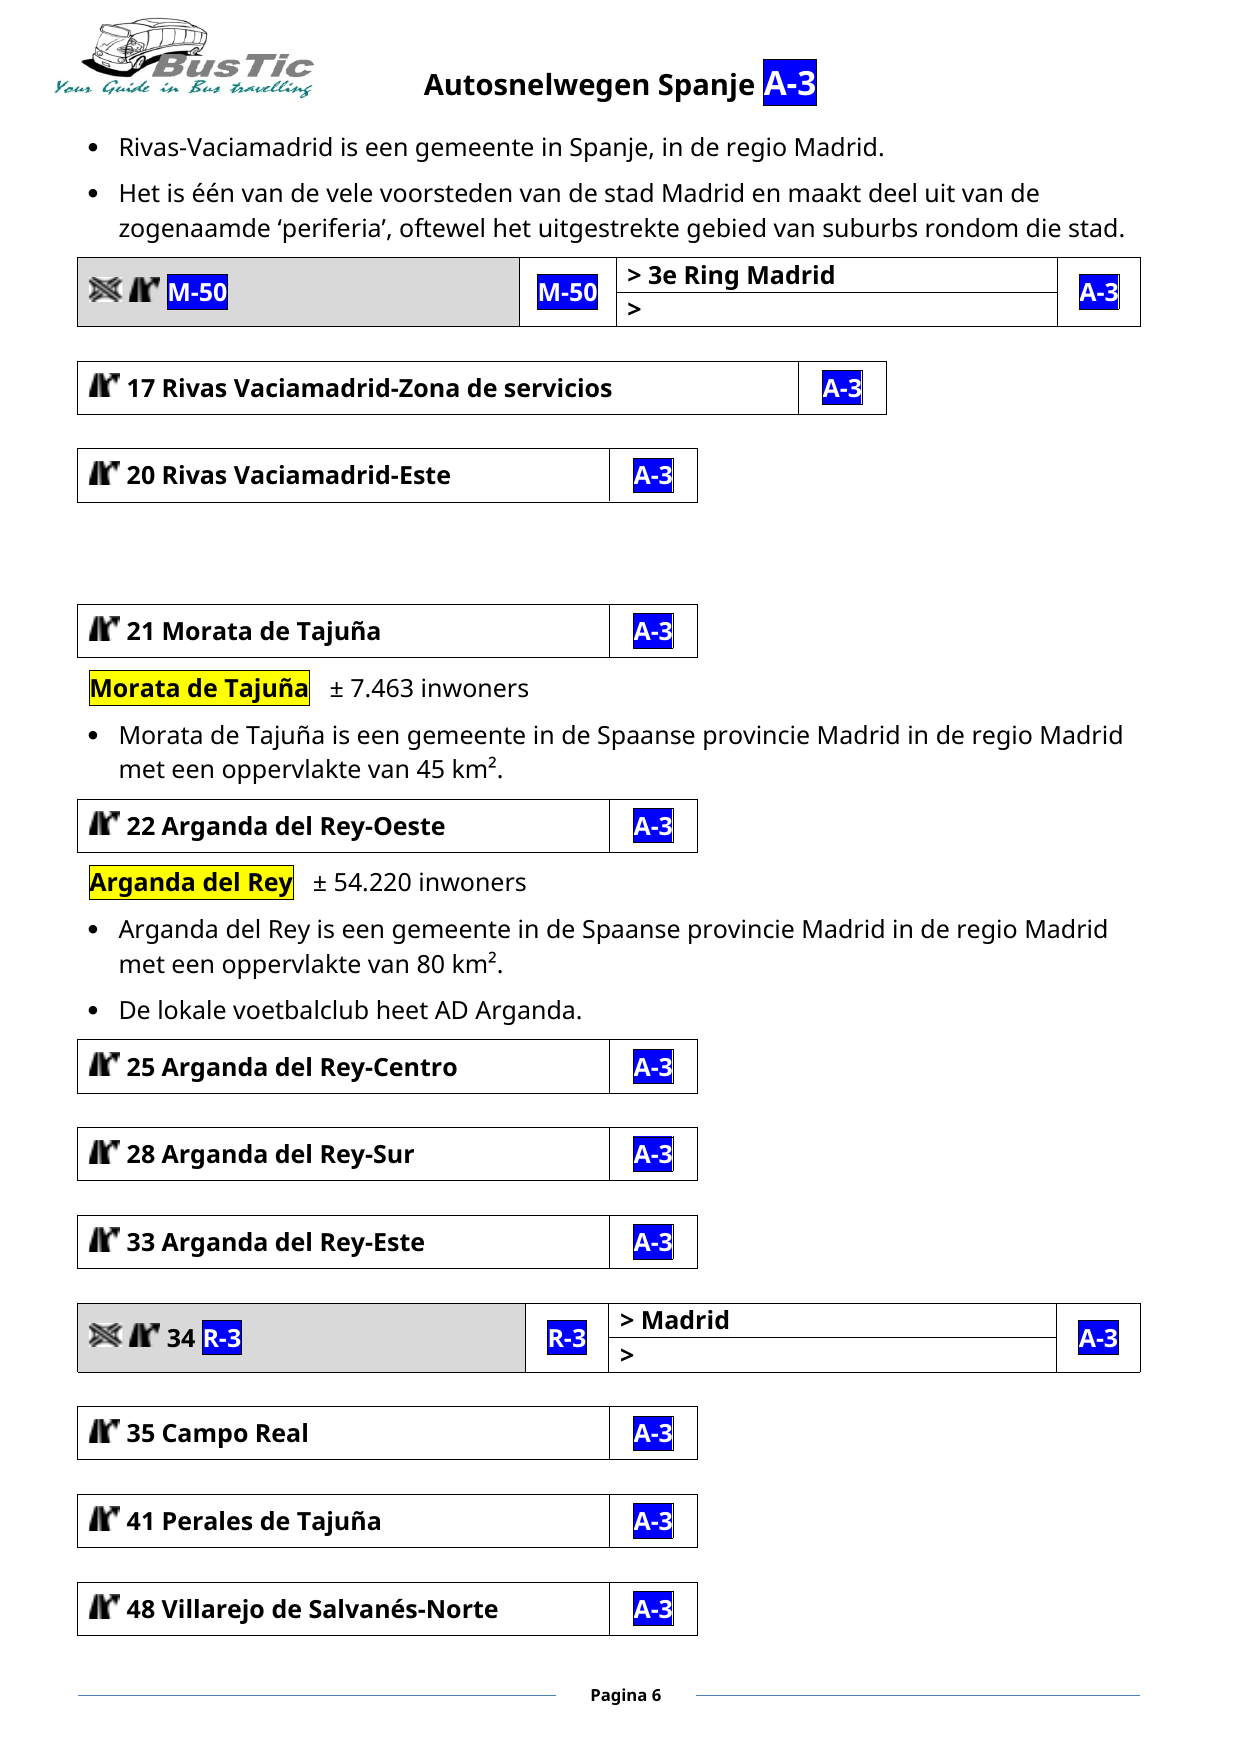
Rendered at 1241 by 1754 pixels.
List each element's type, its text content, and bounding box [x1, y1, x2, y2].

picture [128, 1323, 160, 1347]
table_header A-3 [610, 449, 697, 501]
picture [88, 277, 123, 302]
text Rivas-Vaciamadrid is een gemeente in Spanje, in de regio Madrid. [89, 129, 1152, 164]
text Het is één van de vele voorsteden van de stad Madrid en maakt deel uit van de zogenaamde ‘periferia’, oftewel het uitgestrekte gebied van suburbs rondom die stad. [89, 176, 1152, 244]
table_header M-50 [520, 258, 616, 326]
picture [88, 461, 120, 485]
table_header A-3 [610, 605, 697, 657]
picture [88, 373, 120, 397]
table_header > Madrid [609, 1304, 1056, 1337]
table_cell > [617, 293, 1057, 326]
text De lokale voetbalclub heet AD Arganda. [89, 993, 1152, 1027]
picture [88, 616, 120, 641]
picture [88, 1323, 123, 1347]
picture [88, 1594, 120, 1619]
table_header 25 Arganda del Rey-Centro [78, 1040, 609, 1092]
table_header > 3e Ring Madrid [617, 258, 1057, 291]
table_header A-3 [610, 1216, 697, 1268]
table_header A-3 [1058, 258, 1140, 326]
table_header 22 Arganda del Rey-Oeste [78, 800, 609, 852]
table_header R-3 [526, 1304, 608, 1372]
table_header 21 Morata de Tajuña [78, 605, 609, 657]
table_header A-3 [610, 1128, 697, 1180]
picture [88, 1506, 120, 1531]
table_cell > [609, 1338, 1056, 1372]
picture [88, 811, 120, 835]
text Morata de Tajuña is een gemeente in de Spaanse provincie Madrid in de regio Madrid met een oppervlakte van 45 km². [89, 718, 1152, 786]
picture [88, 1140, 120, 1164]
table_header A-3 [610, 1040, 697, 1092]
table_header A-3 [610, 1583, 697, 1635]
table_header A-3 [610, 1495, 697, 1547]
table_header A-3 [1057, 1304, 1140, 1372]
table_header 35 Campo Real [78, 1407, 609, 1459]
table_header 33 Arganda del Rey-Este [78, 1216, 609, 1268]
table_header 48 Villarejo de Salvanés-Norte [78, 1583, 609, 1635]
text Arganda del Rey ± 54.220 inwoners [294, 864, 1152, 900]
table_header M-50 [78, 258, 519, 326]
picture [88, 1227, 120, 1252]
picture [45, 14, 324, 102]
picture [88, 1419, 120, 1443]
table_header 34 R-3 [78, 1304, 525, 1372]
text Morata de Tajuña ± 7.463 inwoners [310, 670, 1152, 705]
table_header A-3 [610, 1407, 697, 1459]
text Arganda del Rey is een gemeente in de Spaanse provincie Madrid in de regio Madrid met een oppervlakte van 80 km². [89, 912, 1152, 980]
picture [88, 1052, 120, 1076]
table_header 20 Rivas Vaciamadrid-Este [78, 449, 609, 501]
table_header 17 Rivas Vaciamadrid-Zona de servicios [78, 362, 798, 414]
table_header A-3 [799, 362, 886, 414]
table_header A-3 [610, 800, 697, 852]
table_header 41 Perales de Tajuña [78, 1495, 609, 1547]
picture [128, 277, 160, 302]
table_header 28 Arganda del Rey-Sur [78, 1128, 609, 1180]
